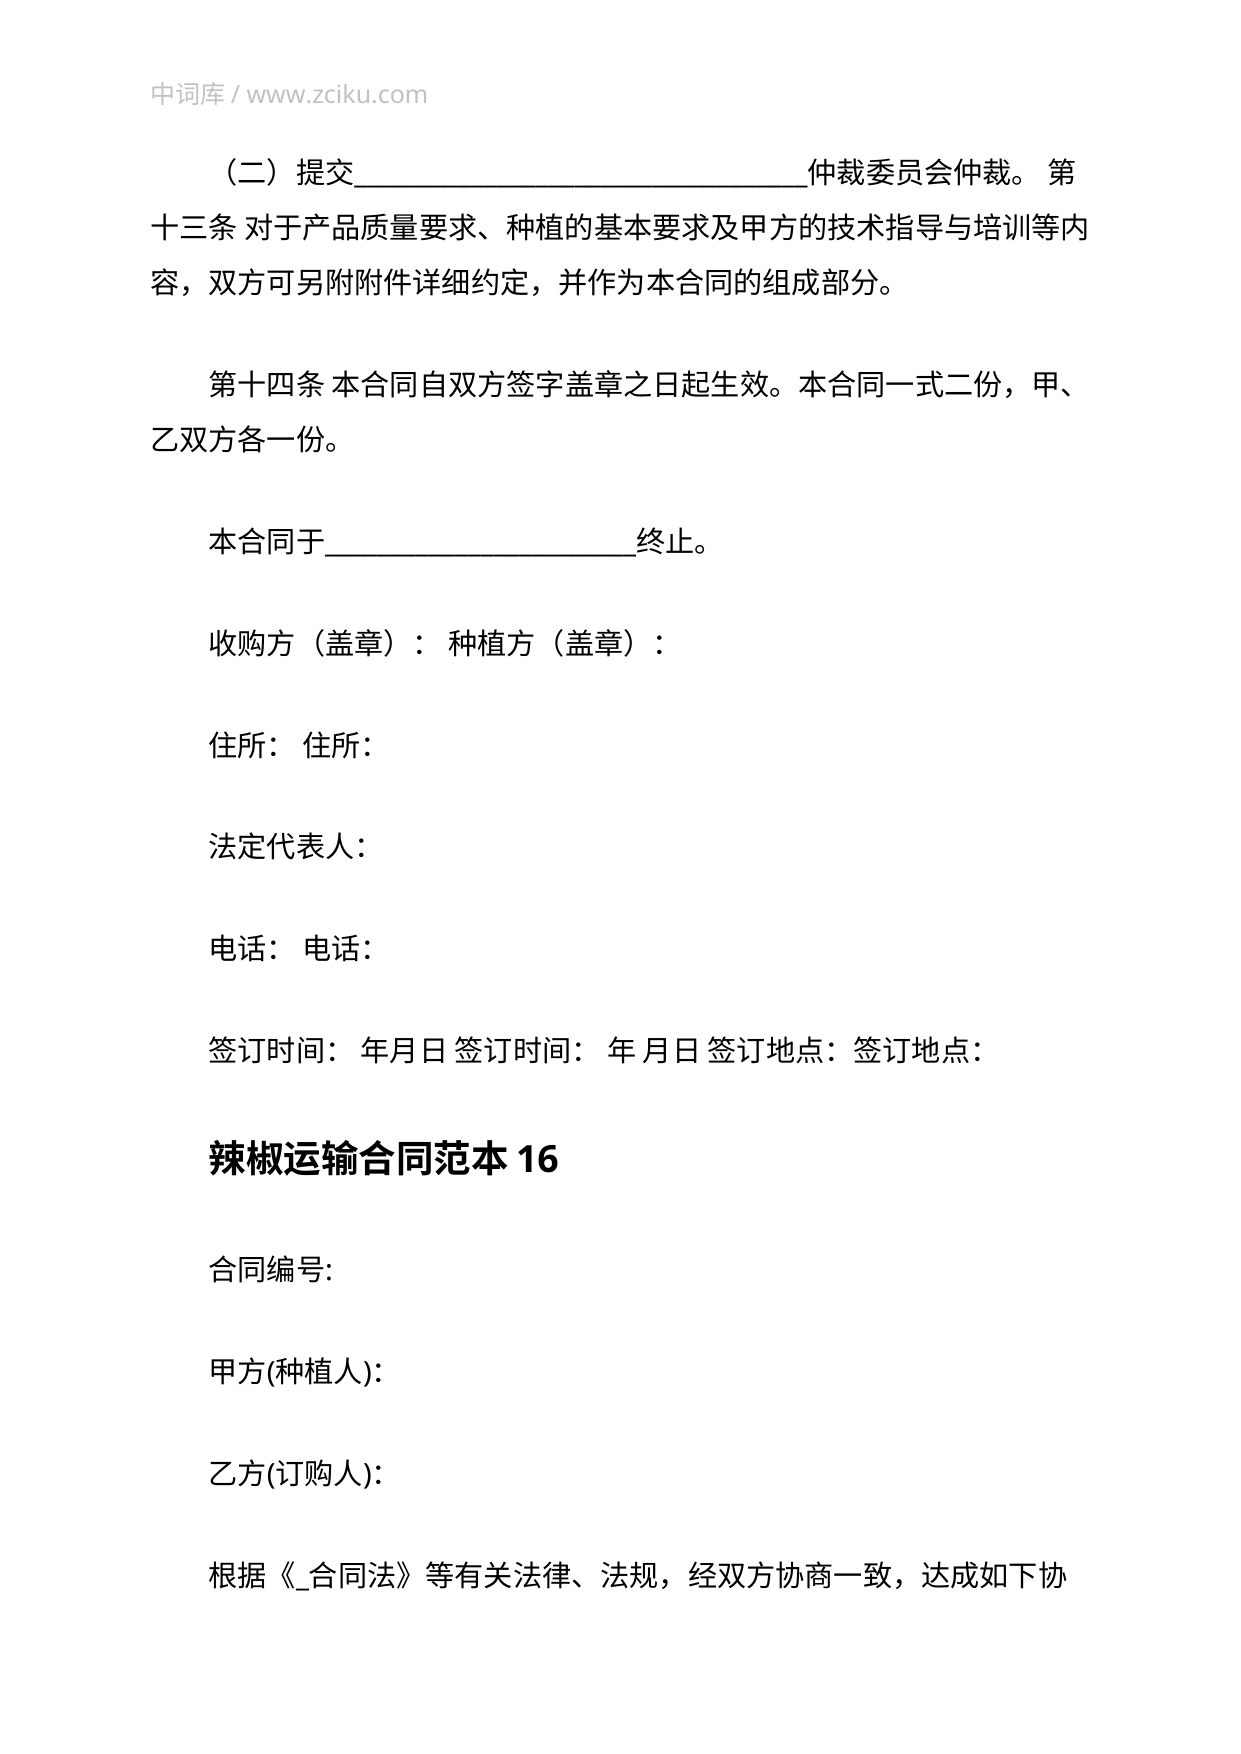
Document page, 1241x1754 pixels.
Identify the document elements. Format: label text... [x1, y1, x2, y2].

text 乙方(订购人)： [150, 1451, 1090, 1493]
text 合同编号: [150, 1247, 1090, 1289]
text 辣椒运输合同范本16 [150, 1129, 1090, 1184]
text 收购方（盖章）： 种植方（盖章）： [150, 620, 1090, 663]
text 住所： 住所： [150, 722, 1090, 764]
text 法定代表人： [150, 824, 1090, 866]
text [150, 1553, 1090, 1595]
text 电话： 电话： [150, 926, 1090, 968]
text 甲方(种植人)： [150, 1349, 1090, 1391]
text 第十四条 本合同自双方签字盖章之日起生效。本合同一式二份，甲、乙双方各一份。 [150, 362, 1090, 459]
text （二）提交___________________________________仲裁委员会仲裁。 第十三条 对于产品质量要求、种植的基本要求及甲方的技术指导与培训等内容，双方可另附附件详细约定，并作为本合同的组成部分。 [150, 150, 1090, 302]
text 签订时间： 年月日 签订时间： 年 月日 签订地点：签订地点： [150, 1027, 1090, 1070]
text 本合同于________________________终止。 [150, 518, 1090, 561]
